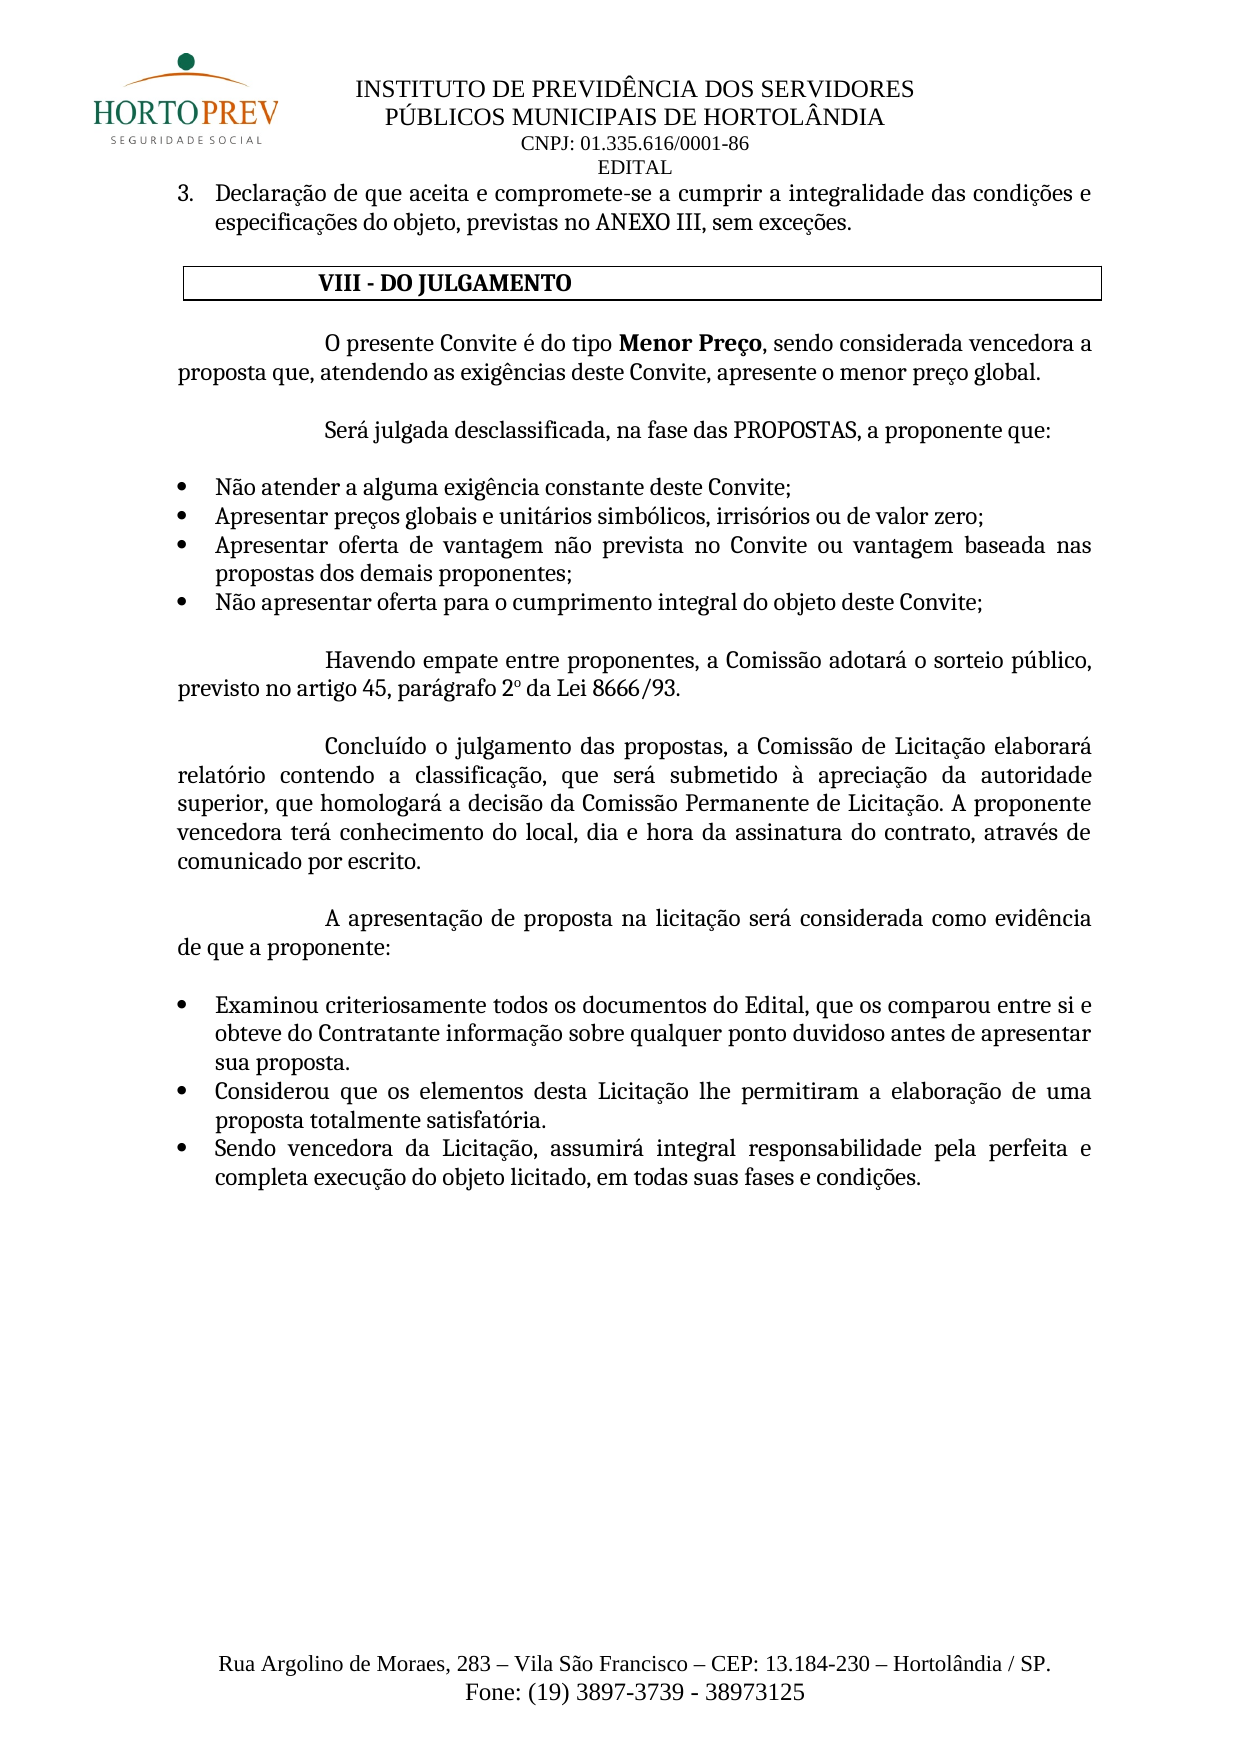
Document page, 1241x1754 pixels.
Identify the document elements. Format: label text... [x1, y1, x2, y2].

list Considerou que os elementos desta Licitação lhe permitiram a elaboração de uma proposta totalmente satisfatória. [177, 1077, 1093, 1134]
list Declaração de que aceita e compromete-se a cumprir a integralidade das condições e especificações do objeto, previstas no ANEXO III, sem exceções. [177, 179, 1093, 237]
list Não atender a alguma exigência constante deste Convite; [177, 473, 1093, 502]
list Apresentar preços globais e unitários simbólicos, irrisórios ou de valor zero; [177, 502, 1093, 531]
text Concluído o julgamento das propostas, a Comissão de Licitação elaborará relatório contendo a classificação, que será submetido à apreciação da autoridade superior, que homologará a decisão da Comissão Permanente de Licitação. A proponente vencedora terá conhecimento do local, dia e hora da assinatura do contrato, através de comunicado por escrito. [177, 732, 1093, 876]
list VIII - DO JULGAMENTO [184, 267, 1101, 299]
list Será julgada desclassificada, na fase das PROPOSTAS, a proponente que: [177, 416, 1093, 444]
picture [93, 53, 279, 144]
list Apresentar oferta de vantagem não prevista no Convite ou vantagem baseada nas propostas dos demais proponentes; [177, 531, 1093, 588]
list Não apresentar oferta para o cumprimento integral do objeto deste Convite; [177, 588, 1093, 617]
list Examinou criteriosamente todos os documentos do Edital, que os comparou entre si e obteve do Contratante informação sobre qualquer ponto duvidoso antes de apresentar sua proposta. [177, 991, 1093, 1077]
list O presente Convite é do tipo Menor Preço, sendo considerada vencedora a proposta que, atendendo as exigências deste Convite, apresente o menor preço global. [177, 329, 1093, 387]
text A apresentação de proposta na licitação será considerada como evidência de que a proponente: [177, 904, 1093, 962]
text Havendo empate entre proponentes, a Comissão adotará o sorteio público, previsto no artigo 45, parágrafo 2o da Lei 8666/93. [177, 646, 1093, 703]
list Sendo vencedora da Licitação, assumirá integral responsabilidade pela perfeita e completa execução do objeto licitado, em todas suas fases e condições. [177, 1134, 1093, 1192]
